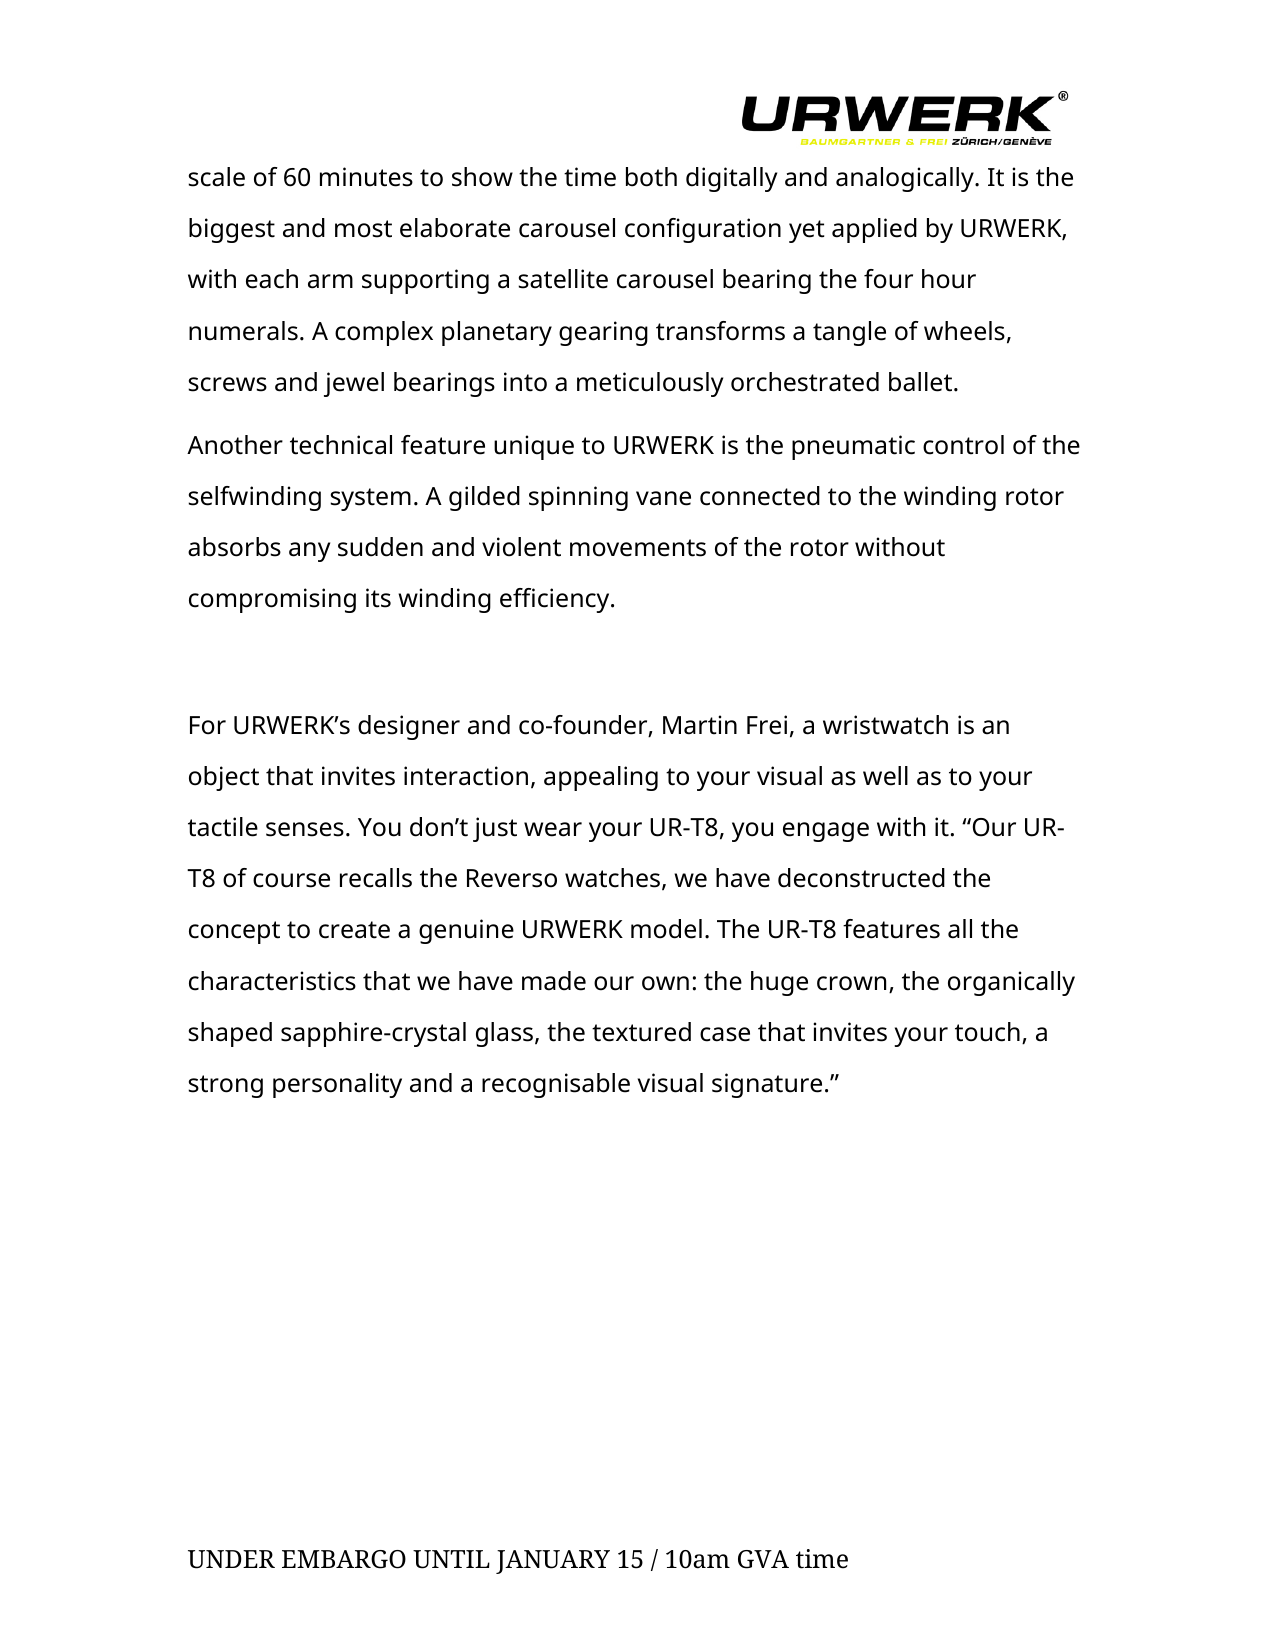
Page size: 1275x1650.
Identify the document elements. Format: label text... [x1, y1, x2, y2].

text For URWERK’s designer and co-founder, Martin Frei, a wristwatch is an object that invites interaction, appealing to your visual as well as to your tactile senses. You don’t just wear your UR-T8, you engage with it. “Our UR-T8 of course recalls the Reverso watches, we have deconstructed the concept to create a genuine URWERK model. The UR-T8 features all the characteristics that we have made our own: the huge crown, the organically shaped sapphire-crystal glass, the textured case that invites your touch, a strong personality and a recognisable visual signature.” [187, 708, 1088, 1099]
picture [711, 73, 1089, 160]
text Another technical feature unique to URWERK is the pneumatic control of the selfwinding system. A gilded spinning vane connected to the winding rotor absorbs any sudden and violent movements of the rotor without compromising its winding efficiency. [187, 428, 1088, 615]
